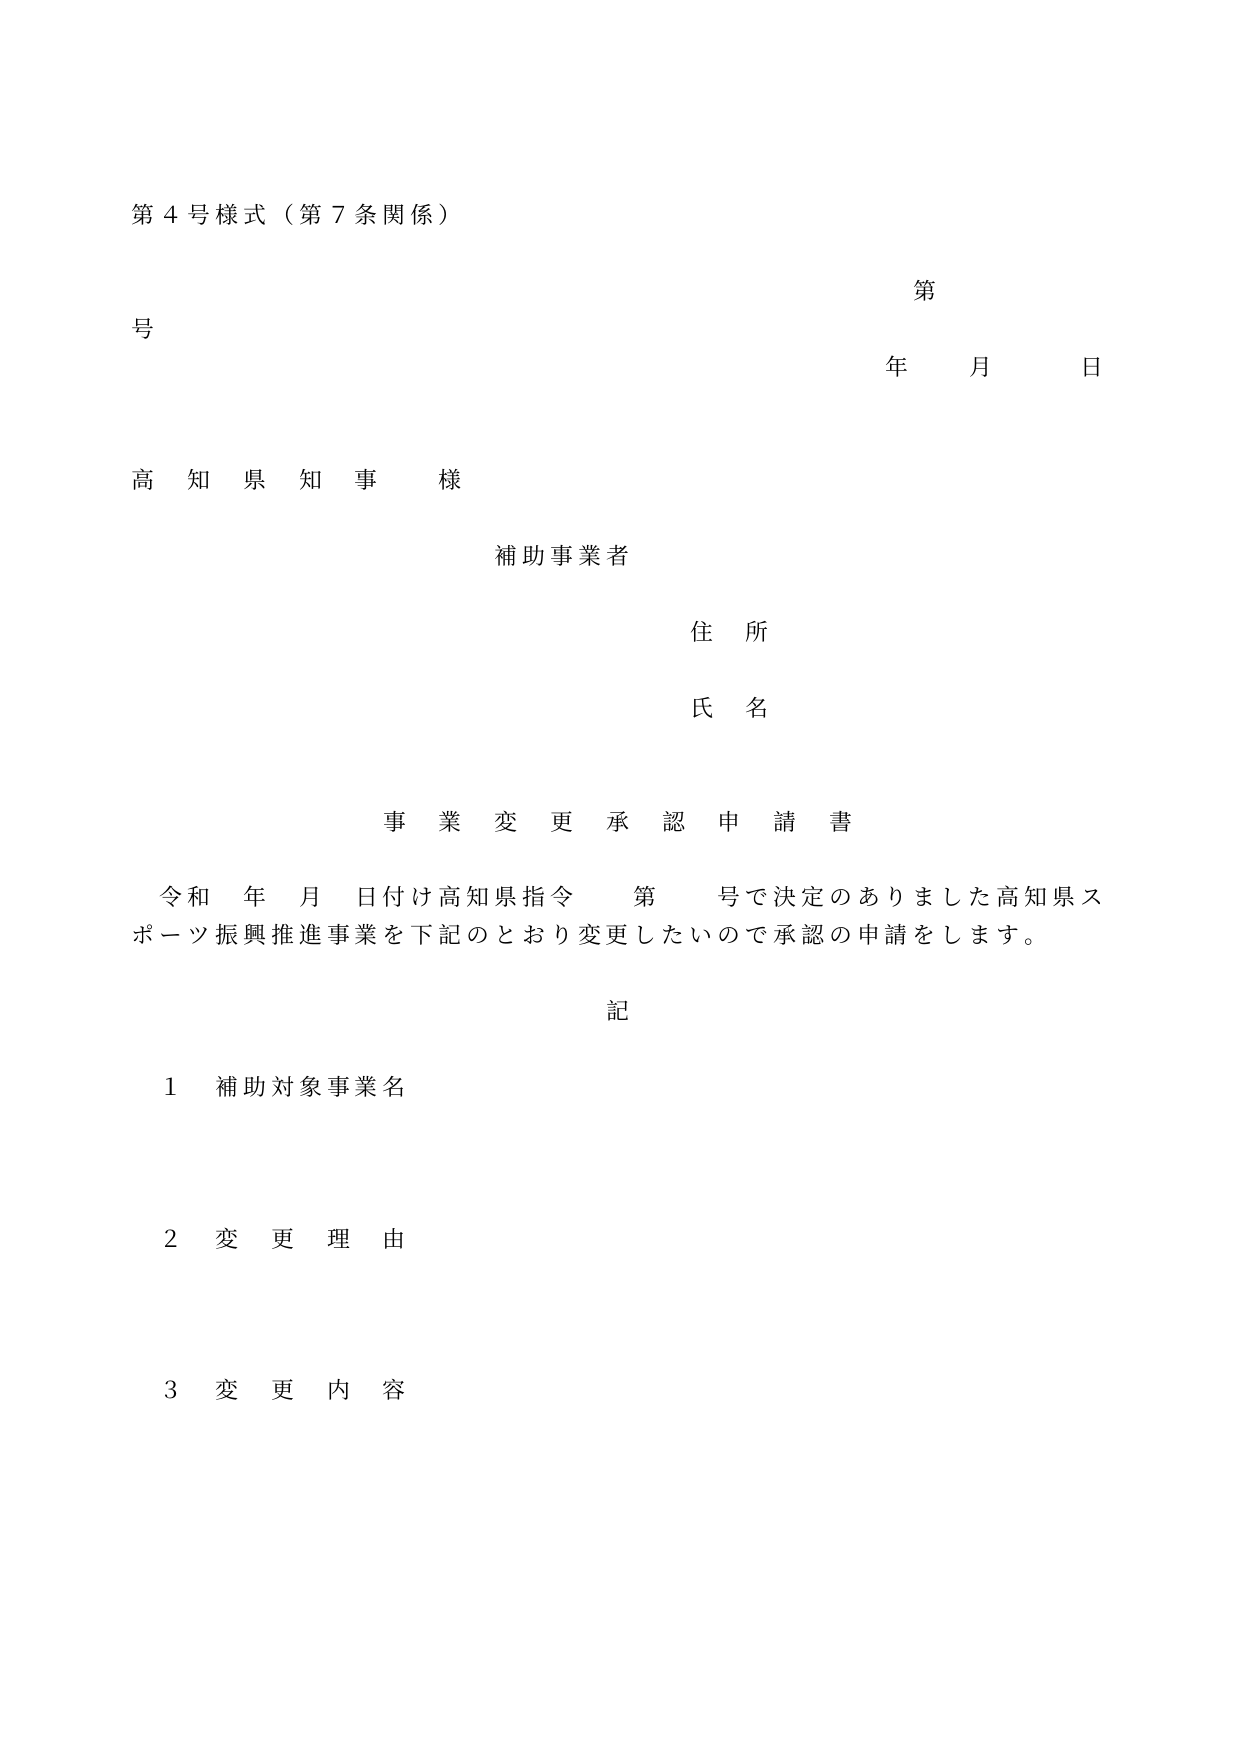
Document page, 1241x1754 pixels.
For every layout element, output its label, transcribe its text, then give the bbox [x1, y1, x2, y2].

text 事 業 変 更 承 認 申 請 書 [132, 801, 1109, 839]
text 年 月 日 [132, 346, 1109, 384]
text 高 知 県 知 事 様 [132, 460, 1109, 498]
text 令和 年 月 日付け高知県指令 第 号で決定のありました高知県スポーツ振興推進事業を下記のとおり変更したいので承認の申請をします。 [132, 877, 1109, 953]
text １ 補助対象事業名 [132, 1067, 1109, 1104]
text 記 [132, 991, 1109, 1029]
text 氏 名 [132, 687, 1109, 725]
text ２ 変 更 理 由 [132, 1218, 1109, 1256]
text ３ 変 更 内 容 [132, 1370, 1109, 1408]
text 第 号 [132, 270, 1109, 346]
text 第４号様式（第７条関係） [132, 194, 1109, 232]
text 住 所 [132, 612, 1109, 649]
text 補助事業者 [132, 536, 1109, 574]
